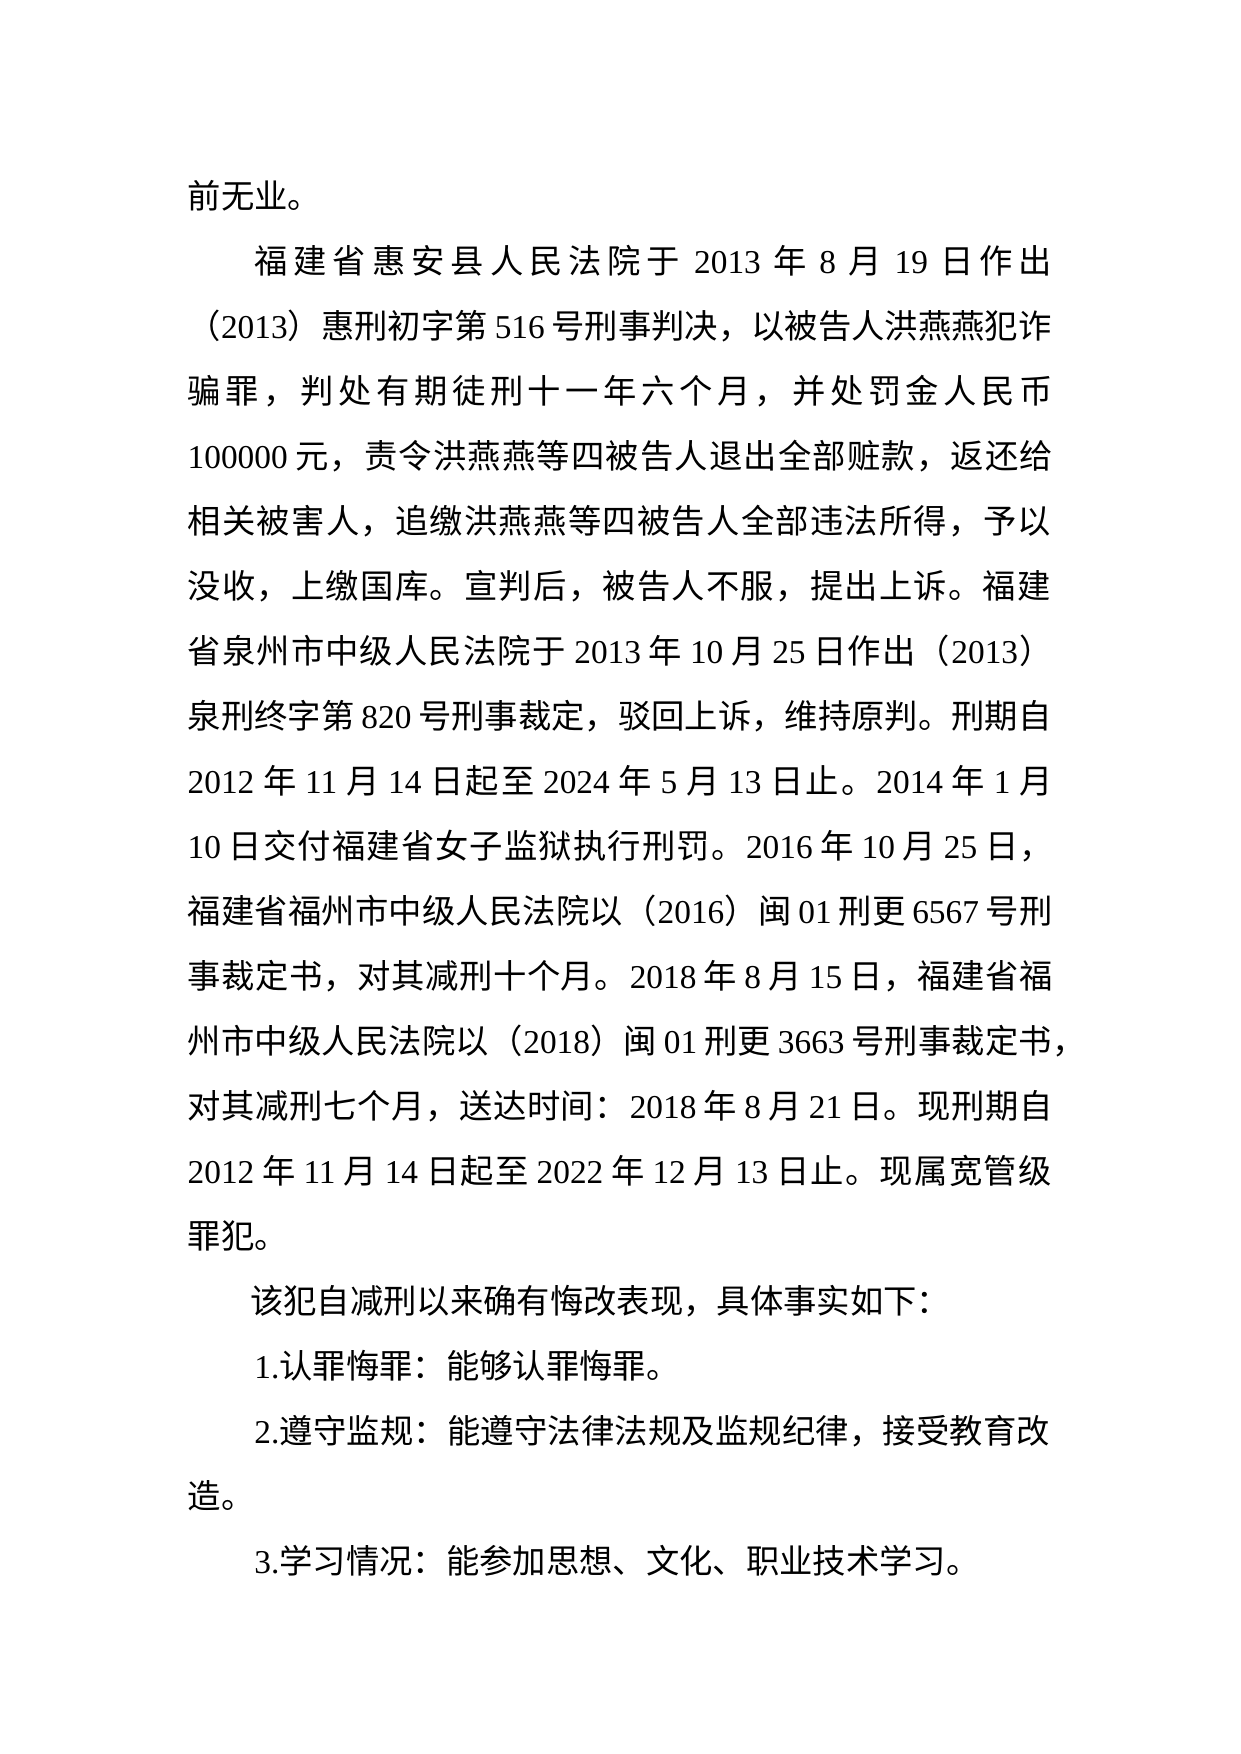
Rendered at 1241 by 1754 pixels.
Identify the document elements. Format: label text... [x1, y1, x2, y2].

text 2.遵守监规：能遵守法律法规及监规纪律，接受教育改造。 [187, 1397, 1053, 1527]
text 该犯自减刑以来确有悔改表现，具体事实如下： [187, 1267, 1053, 1332]
text 3.学习情况：能参加思想、文化、职业技术学习。 [187, 1527, 1053, 1592]
text 福建省惠安县人民法院于2013年8月19日作出（2013）惠刑初字第516号刑事判决，以被告人洪燕燕犯诈骗罪，判处有期徒刑十一年六个月，并处罚金人民币100000元，责令洪燕燕等四被告人退出全部赃款，返还给相关被害人，追缴洪燕燕等四被告人全部违法所得，予以没收，上缴国库。宣判后，被告人不服，提出上诉。福建省泉州市中级人民法院于2013年10月25日作出（2013）泉刑终字第820号刑事裁定，驳回上诉，维持原判。刑期自2012年11月14日起至2024年5月13日止。2014年1月10日交付福建省女子监狱执行刑罚。2016年10月25日，福建省福州市中级人民法院以（2016）闽01刑更6567号刑事裁定书，对其减刑十个月。2018年8月15日，福建省福州市中级人民法院以（2018）闽01刑更3663号刑事裁定书，对其减刑七个月，送达时间：2018年8月21日。现刑期自2012年11月14日起至2022年12月13日止。现属宽管级罪犯。 [187, 227, 1053, 1267]
text 1.认罪悔罪：能够认罪悔罪。 [187, 1332, 1053, 1397]
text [187, 162, 1053, 227]
